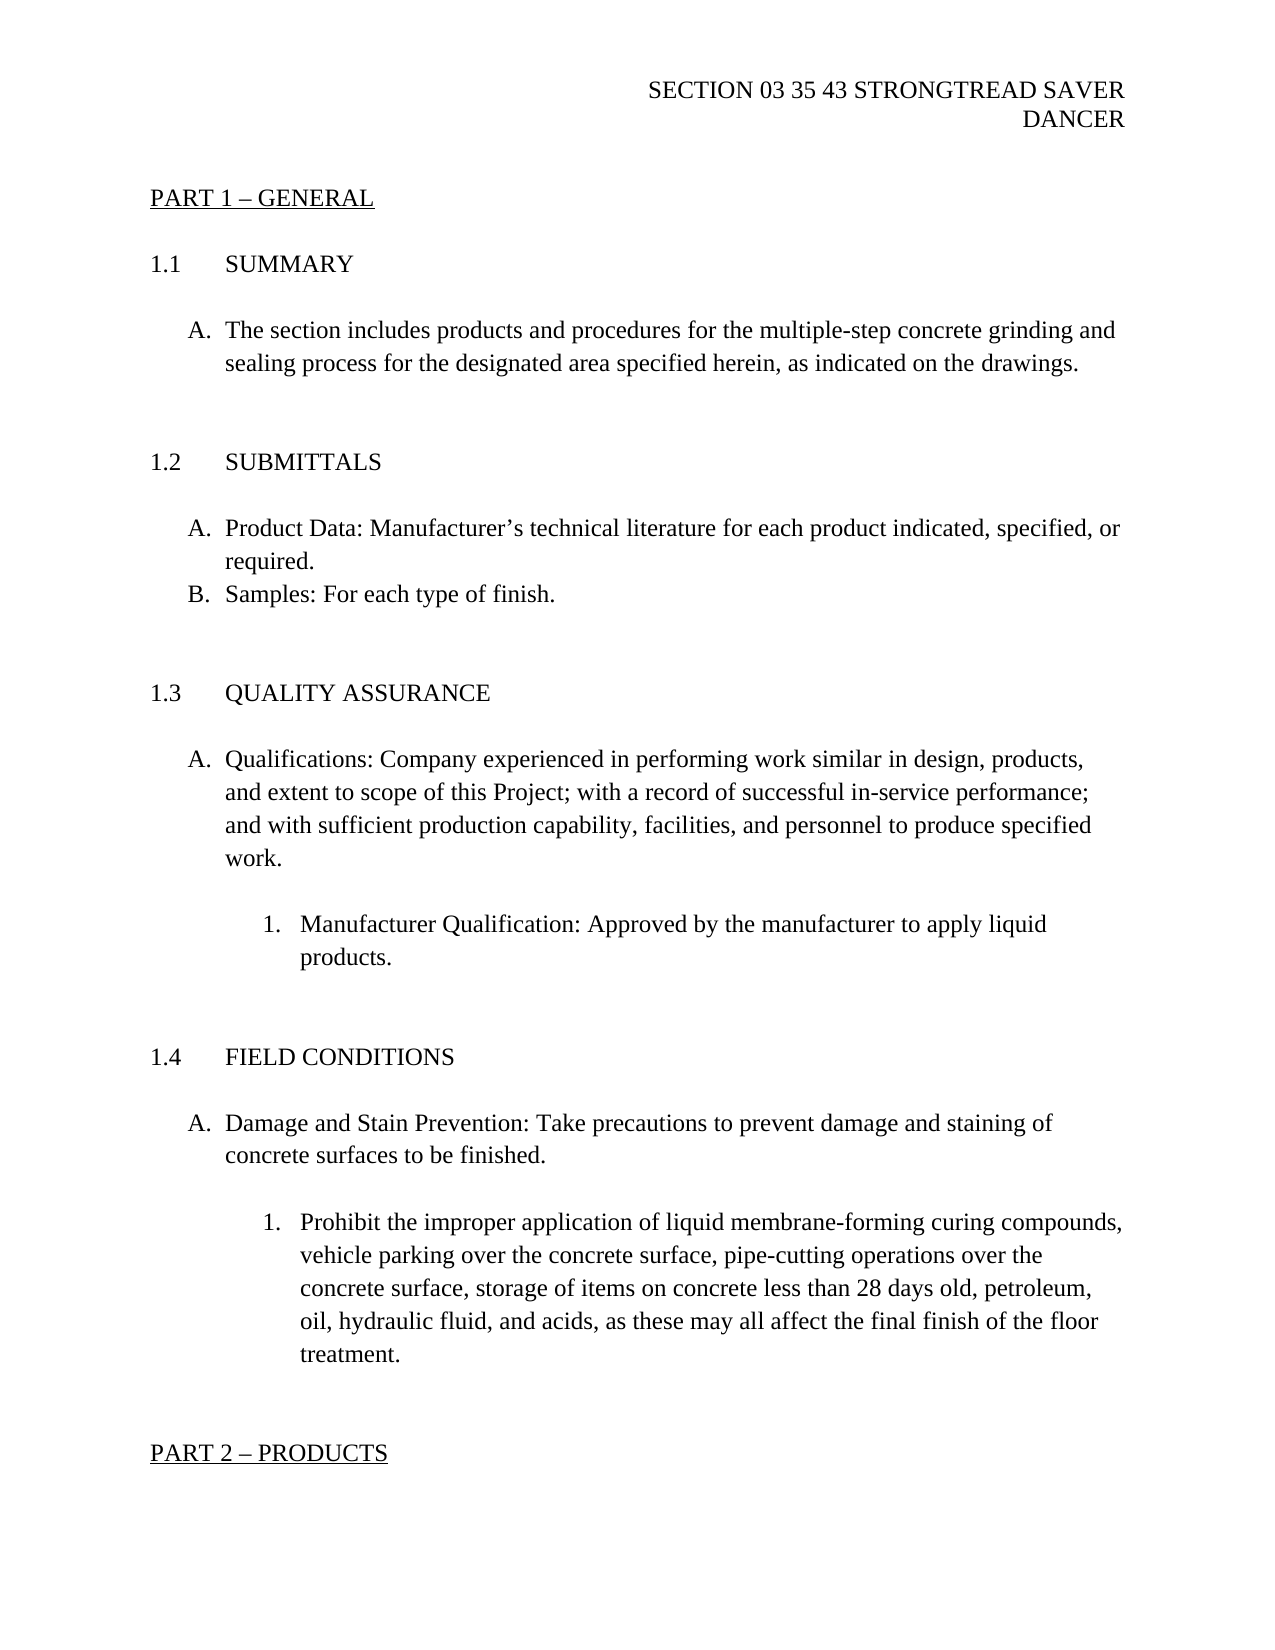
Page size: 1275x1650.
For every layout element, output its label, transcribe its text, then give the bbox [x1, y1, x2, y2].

list Samples: For each type of finish. [187, 579, 1125, 608]
text 1.2 SUBMITTALS [150, 447, 1125, 476]
list Qualifications: Company experienced in performing work similar in design, products, and extent to scope of this Project; with a record of successful in-service performance; and with sufficient production capability, facilities, and personnel to produce specified work. [187, 744, 1125, 872]
list Manufacturer Qualification: Approved by the manufacturer to apply liquid products. [262, 909, 1125, 971]
list The section includes products and procedures for the multiple-step concrete grinding and sealing process for the designated area specified herein, as indicated on the drawings. [187, 315, 1125, 377]
text 1.3 QUALITY ASSURANCE [150, 678, 1125, 707]
text 1.4 FIELD CONDITIONS [150, 1042, 1125, 1070]
list Product Data: Manufacturer’s technical literature for each product indicated, specified, or required. [187, 513, 1125, 575]
text 1.1 SUMMARY [150, 249, 1125, 278]
text PART 1 – GENERAL [150, 183, 1125, 212]
text PART 2 – PRODUCTS [150, 1438, 1125, 1467]
list Damage and Stain Prevention: Take precautions to prevent damage and staining of concrete surfaces to be finished. [187, 1108, 1125, 1169]
list Prohibit the improper application of liquid membrane-forming curing compounds, vehicle parking over the concrete surface, pipe-cutting operations over the concrete surface, storage of items on concrete less than 28 days old, petroleum, oil, hydraulic fluid, and acids, as these may all affect the final finish of the floor treatment. [262, 1207, 1125, 1367]
